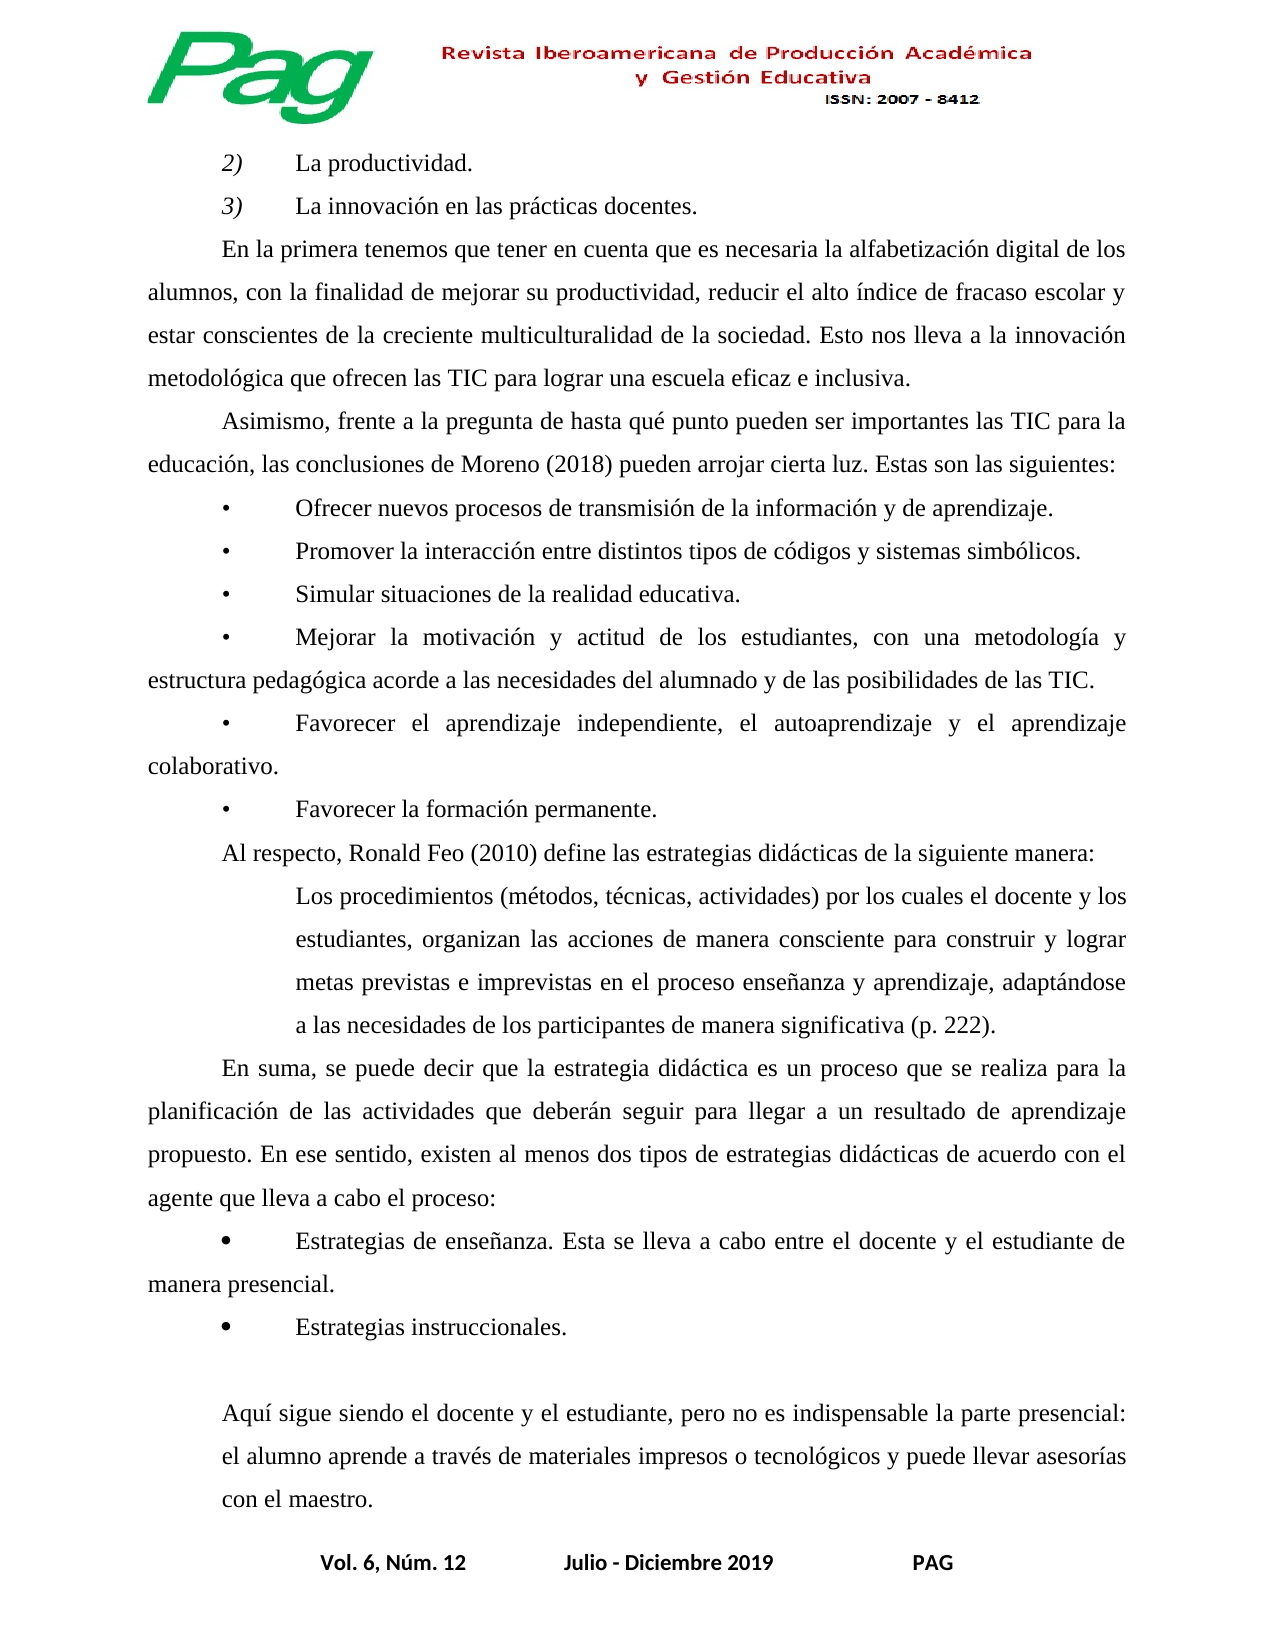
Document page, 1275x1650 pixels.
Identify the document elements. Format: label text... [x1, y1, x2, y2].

text En la primera tenemos que tener en cuenta que es necesaria la alfabetización digital de los alumnos, con la finalidad de mejorar su productividad, reducir el alto índice de fracaso escolar y estar conscientes de la creciente multiculturalidad de la sociedad. Esto nos lleva a la innovación metodológica que ofrecen las TIC para lograr una escuela eficaz e inclusiva. [148, 234, 1127, 392]
list Favorecer la formación permanente. [148, 794, 1127, 823]
text Los procedimientos (métodos, técnicas, actividades) por los cuales el docente y los estudiantes, organizan las acciones de manera consciente para construir y lograr metas previstas e imprevistas en el proceso enseñanza y aprendizaje, adaptándose a las necesidades de los participantes de manera significativa (p. 222). [295, 881, 1127, 1039]
list Aquí sigue siendo el docente y el estudiante, pero no es indispensable la parte presencial: el alumno aprende a través de materiales impresos o tecnológicos y puede llevar asesorías con el maestro. [222, 1398, 1127, 1513]
list Promover la interacción entre distintos tipos de códigos y sistemas simbólicos. [148, 536, 1127, 564]
list Estrategias instruccionales. [148, 1312, 1127, 1341]
text Al respecto, Ronald Feo (2010) define las estrategias didácticas de la siguiente manera: [148, 838, 1127, 866]
list Estrategias de enseñanza. Esta se lleva a cabo entre el docente y el estudiante de manera presencial. [148, 1226, 1127, 1298]
list La innovación en las prácticas docentes. [148, 191, 1127, 219]
list Ofrecer nuevos procesos de transmisión de la información y de aprendizaje. [148, 493, 1127, 521]
text En suma, se puede decir que la estrategia didáctica es un proceso que se realiza para la planificación de las actividades que deberán seguir para llegar a un resultado de aprendizaje propuesto. En ese sentido, existen al menos dos tipos de estrategias didácticas de acuerdo con el agente que lleva a cabo el proceso: [148, 1053, 1127, 1211]
picture [147, 29, 1034, 125]
list La productividad. [148, 148, 1127, 176]
list Simular situaciones de la realidad educativa. [148, 579, 1127, 608]
text Asimismo, frente a la pregunta de hasta qué punto pueden ser importantes las TIC para la educación, las conclusiones de Moreno (2018) pueden arrojar cierta luz. Estas son las siguientes: [148, 406, 1127, 478]
list Favorecer el aprendizaje independiente, el autoaprendizaje y el aprendizaje colaborativo. [148, 708, 1127, 780]
list Mejorar la motivación y actitud de los estudiantes, con una metodología y estructura pedagógica acorde a las necesidades del alumnado y de las posibilidades de las TIC. [148, 622, 1127, 694]
